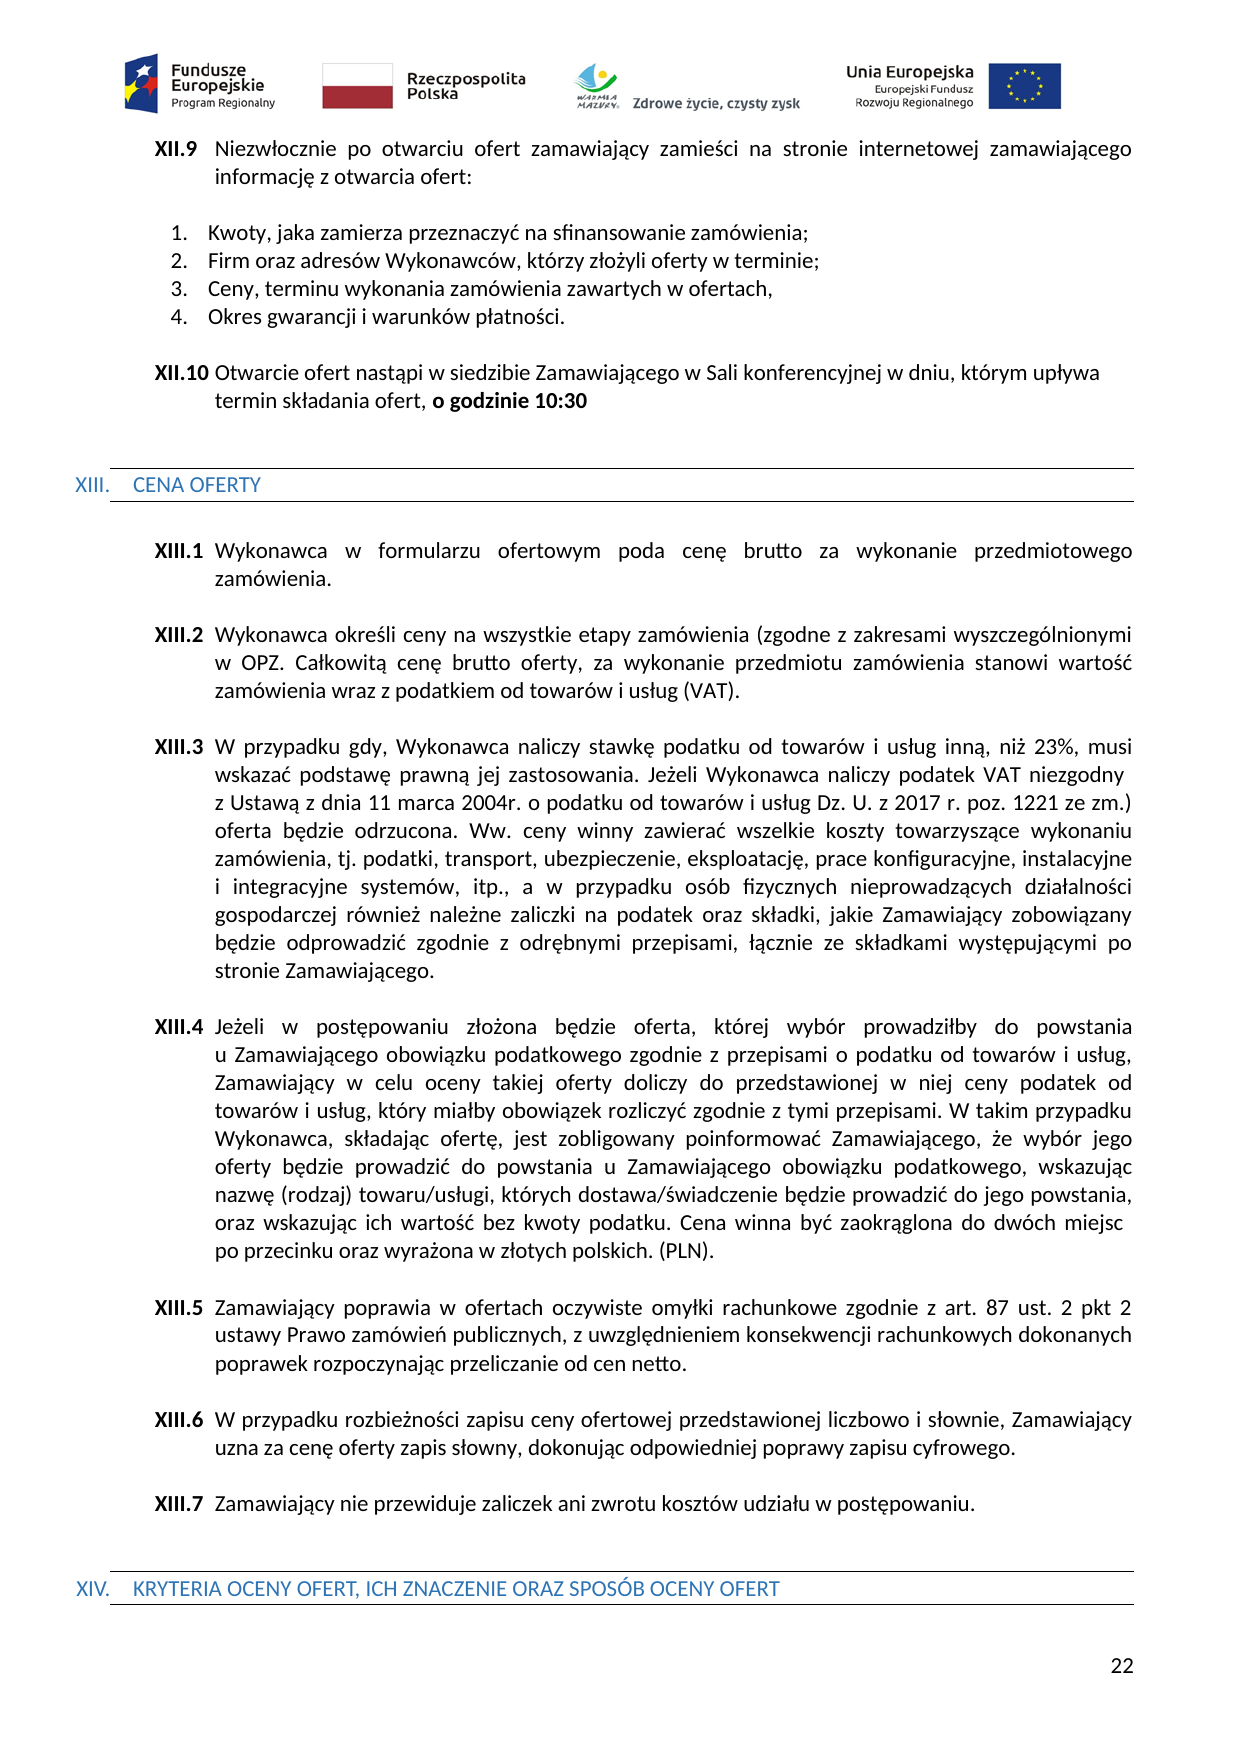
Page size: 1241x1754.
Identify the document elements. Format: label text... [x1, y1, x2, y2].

subtitle Niezwłocznie po otwarciu ofert zamawiający zamieści na stronie internetowej zamawiającego informację z otwarcia ofert: [154, 134, 1134, 190]
subtitle W przypadku gdy, Wykonawca naliczy stawkę podatku od towarów i usług inną, niż 23%, musi wskazać podstawę prawną jej zastosowania. Jeżeli Wykonawca naliczy podatek VAT niezgodny z Ustawą z dnia 11 marca 2004r. o podatku od towarów i usług Dz. U. z 2017 r. poz. 1221 ze zm.) oferta będzie odrzucona. Ww. ceny winny zawierać wszelkie koszty towarzyszące wykonaniu zamówienia, tj. podatki, transport, ubezpieczenie, eksploatację, prace konfiguracyjne, instalacyjne i integracyjne systemów, itp., a w przypadku osób fizycznych nieprowadzących działalności gospodarczej również należne zaliczki na podatek oraz składki, jakie Zamawiający zobowiązany będzie odprowadzić zgodnie z odrębnymi przepisami, łącznie ze składkami występującymi po stronie Zamawiającego. [154, 732, 1134, 984]
subtitle Jeżeli w postępowaniu złożona będzie oferta, której wybór prowadziłby do powstania u Zamawiającego obowiązku podatkowego zgodnie z przepisami o podatku od towarów i usług, Zamawiający w celu oceny takiej oferty doliczy do przedstawionej w niej ceny podatek od towarów i usług, który miałby obowiązek rozliczyć zgodnie z tymi przepisami. W takim przypadku Wykonawca, składając ofertę, jest zobligowany poinformować Zamawiającego, że wybór jego oferty będzie prowadzić do powstania u Zamawiającego obowiązku podatkowego, wskazując nazwę (rodzaj) towaru/usługi, których dostawa/świadczenie będzie prowadzić do jego powstania, oraz wskazując ich wartość bez kwoty podatku. Cena winna być zaokrąglona do dwóch miejsc po przecinku oraz wyrażona w złotych polskich. (PLN). [154, 1012, 1134, 1264]
subtitle CENA OFERTY [110, 469, 1134, 501]
list Firm oraz adresów Wykonawców, którzy złożyli oferty w terminie; [170, 246, 1134, 274]
list Okres gwarancji i warunków płatności. [170, 302, 1134, 330]
subtitle Otwarcie ofert nastąpi w siedzibie Zamawiającego w Sali konferencyjnej w dniu, którym upływa termin składania ofert, o godzinie 10:30 [154, 358, 1134, 414]
subtitle Wykonawca określi ceny na wszystkie etapy zamówienia (zgodne z zakresami wyszczególnionymi w OPZ. Całkowitą cenę brutto oferty, za wykonanie przedmiotu zamówienia stanowi wartość zamówienia wraz z podatkiem od towarów i usług (VAT). [154, 620, 1134, 704]
subtitle Wykonawca w formularzu ofertowym poda cenę brutto za wykonanie przedmiotowego zamówienia. [154, 536, 1134, 592]
list Kwoty, jaka zamierza przeznaczyć na sfinansowanie zamówienia; [170, 218, 1134, 246]
subtitle W przypadku rozbieżności zapisu ceny ofertowej przedstawionej liczbowo i słownie, Zamawiający uzna za cenę oferty zapis słowny, dokonując odpowiedniej poprawy zapisu cyfrowego. [154, 1405, 1134, 1461]
subtitle KRYTERIA OCENY OFERT, ICH ZNACZENIE ORAZ SPOSÓB OCENY OFERT [110, 1572, 1134, 1604]
subtitle Zamawiający poprawia w ofertach oczywiste omyłki rachunkowe zgodnie z art. 87 ust. 2 pkt 2 ustawy Prawo zamówień publicznych, z uwzględnieniem konsekwencji rachunkowych dokonanych poprawek rozpoczynając przeliczanie od cen netto. [154, 1293, 1134, 1377]
list Ceny, terminu wykonania zamówienia zawartych w ofertach, [170, 274, 1134, 302]
picture [90, 35, 1096, 131]
subtitle Zamawiający nie przewiduje zaliczek ani zwrotu kosztów udziału w postępowaniu. [154, 1489, 1134, 1517]
